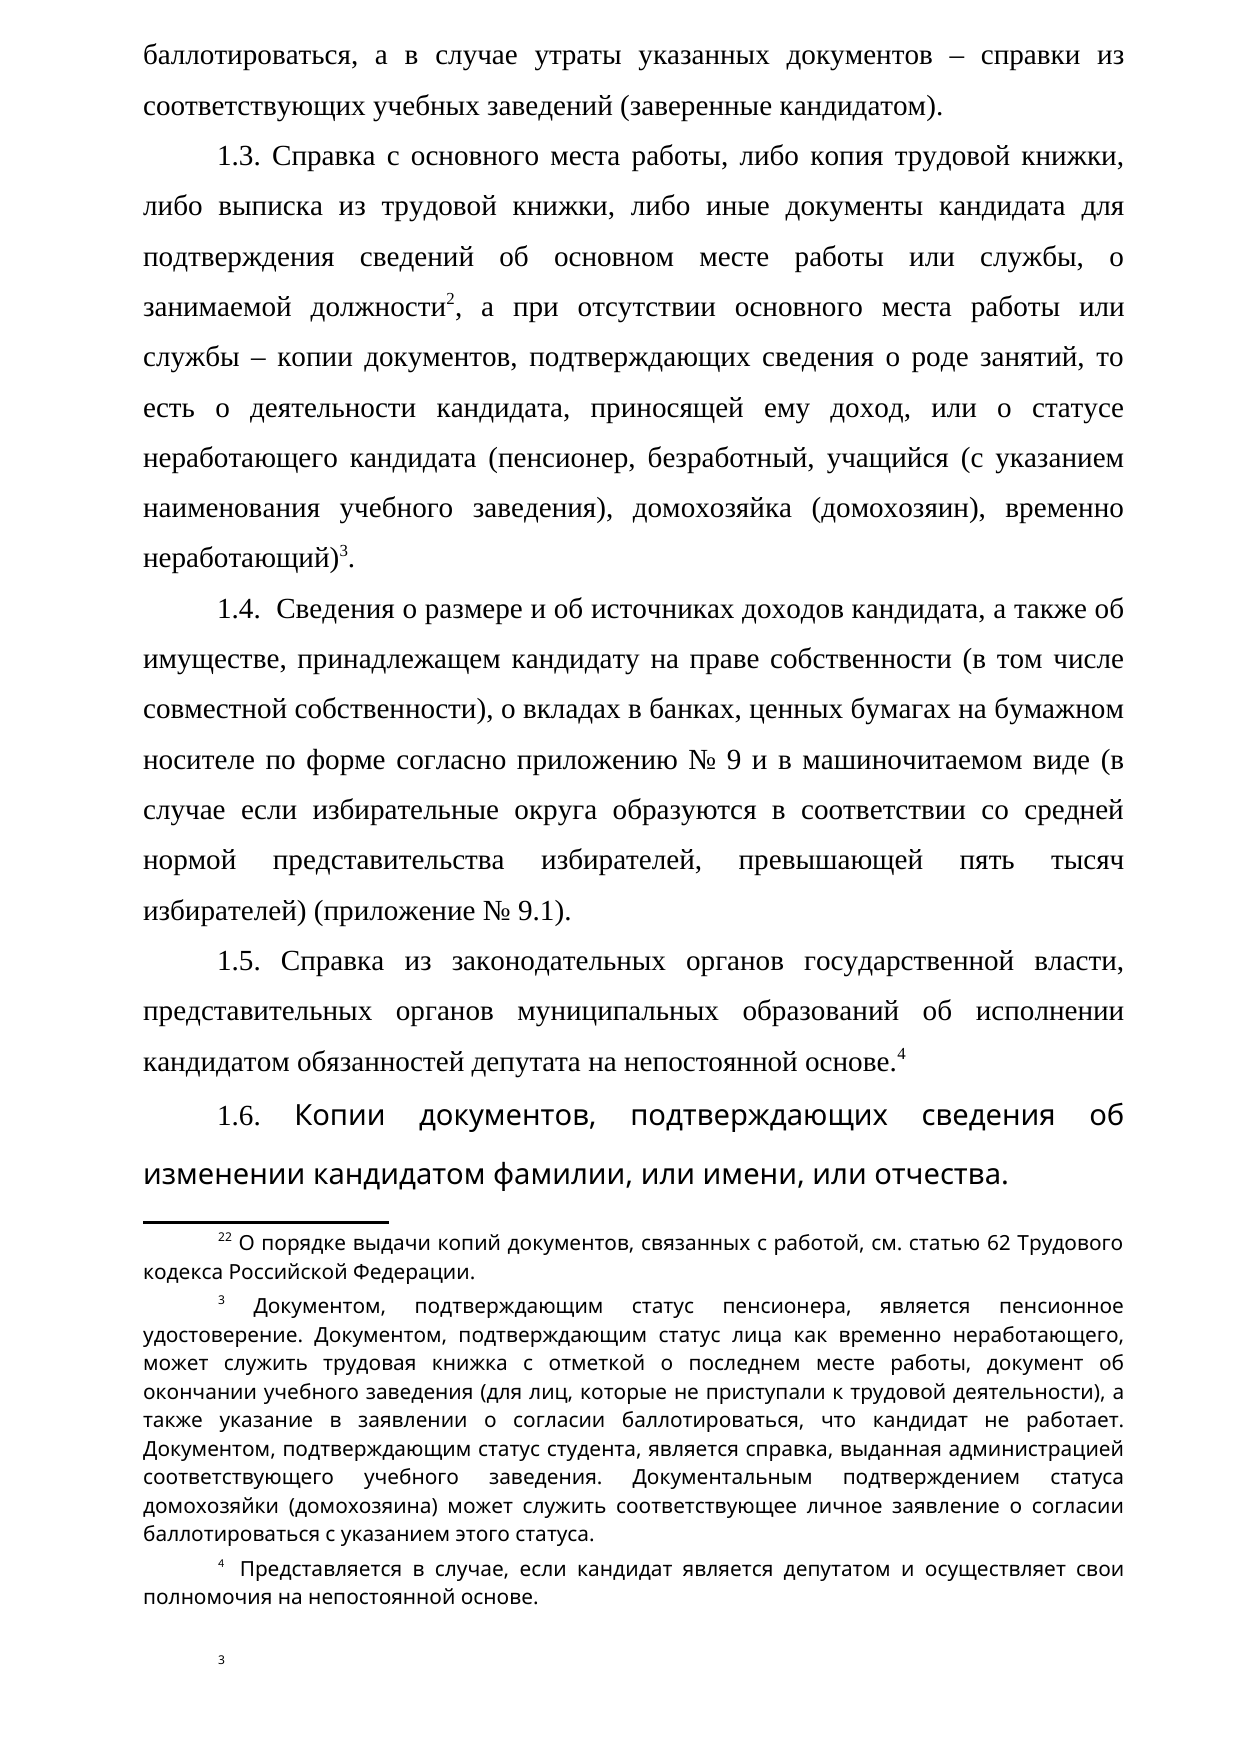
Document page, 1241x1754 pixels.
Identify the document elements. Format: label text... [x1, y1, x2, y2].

text 1.5. Справка из законодательных органов государственной власти, представительных органов муниципальных образований об исполнении кандидатом обязанностей депутата на непостоянной основе.4 [143, 943, 1125, 1077]
text 1.4. Сведения о размере и об источниках доходов кандидата, а также об имуществе, принадлежащем кандидату на праве собственности (в том числе совместной собственности), о вкладах в банках, ценных бумагах на бумажном носителе по форме согласно приложению № 9 и в машиночитаемом виде (в случае если избирательные округа образуются в соответствии со средней нормой представительства избирателей, превышающей пять тысяч избирателей) (приложение № 9.1). [143, 591, 1125, 926]
text 1.6. Копии документов, подтверждающих сведения об изменении кандидатом фамилии, или имени, или отчества. [143, 1094, 1125, 1193]
text 1.3. Справка с основного места работы, либо копия трудовой книжки, либо выписка из трудовой книжки, либо иные документы кандидата для подтверждения сведений об основном месте работы или службы, о занимаемой должности2, а при отсутствии основного места работы или службы – копии документов, подтверждающих сведения о роде занятий, то есть о деятельности кандидата, приносящей ему доход, или о статусе неработающего кандидата (пенсионер, безработный, учащийся (с указанием наименования учебного заведения), домохозяйка (домохозяин), временно неработающий)3. [143, 138, 1125, 574]
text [143, 37, 1125, 121]
